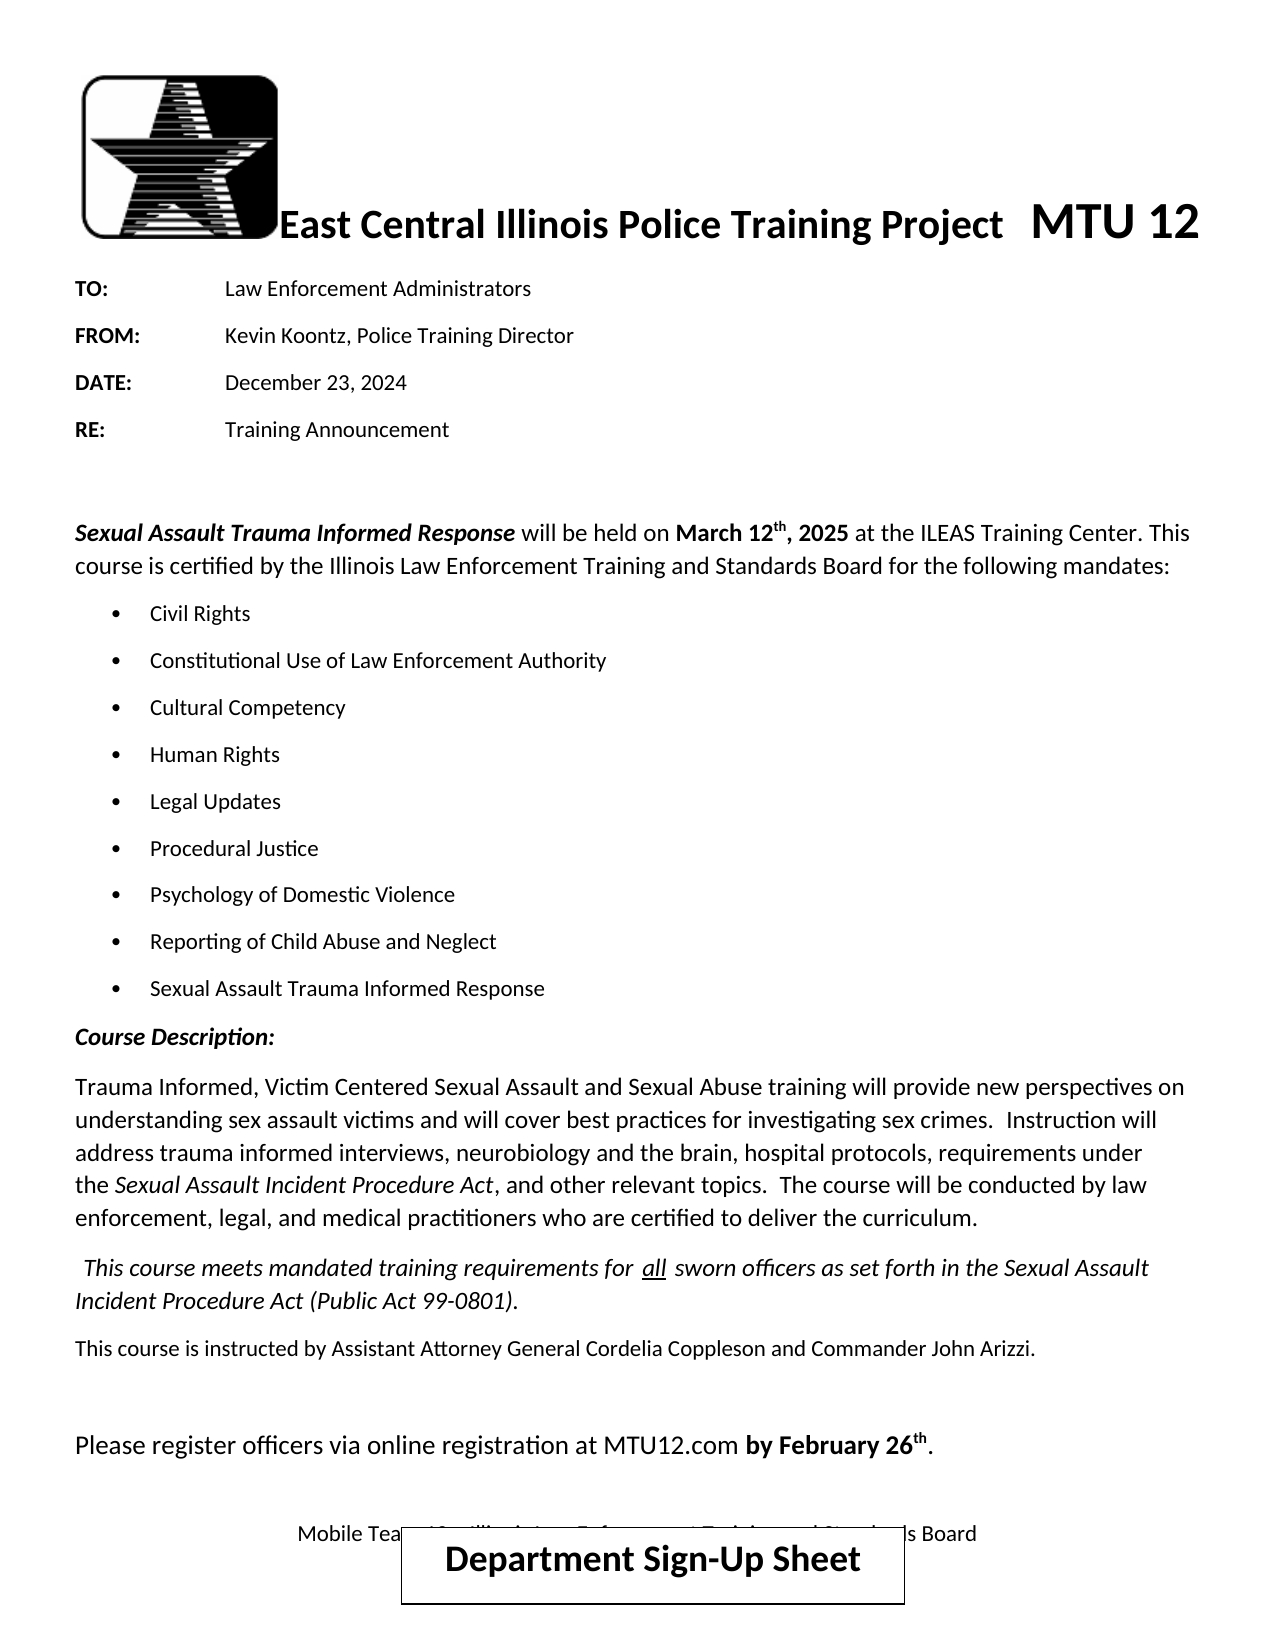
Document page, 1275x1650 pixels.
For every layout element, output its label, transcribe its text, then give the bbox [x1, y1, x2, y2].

text TO: Law Enforcement Administrators [75, 274, 1200, 302]
list Procedural Justice [112, 834, 1200, 862]
list Constitutional Use of Law Enforcement Authority [112, 646, 1200, 674]
text DATE: December 23, 2024 [75, 368, 1200, 396]
text Please register officers via online registration at MTU12.com by February 26th. [75, 1428, 1200, 1461]
text FROM: Kevin Koontz, Police Training Director [75, 321, 1200, 349]
list Psychology of Domestic Violence [112, 881, 1200, 909]
text This course is instructed by Assistant Attorney General Cordelia Coppleson and Commander John Arizzi. [75, 1334, 1200, 1363]
text RE: Training Announcement [75, 415, 1200, 443]
list Civil Rights [112, 599, 1200, 627]
list Sexual Assault Trauma Informed Response [112, 974, 1200, 1002]
list Human Rights [112, 740, 1200, 768]
list Cultural Competency [112, 693, 1200, 721]
text Trauma Informed, Victim Centered Sexual Assault and Sexual Abuse training will provide new perspectives on understanding sex assault victims and will cover best practices for investigating sex crimes. Instruction will address trauma informed interviews, neurobiology and the brain, hospital protocols, requirements under the Sexual Assault Incident Procedure Act, and other relevant topics. The course will be conducted by law enforcement, legal, and medical practitioners who are certified to deliver the curriculum. [75, 1071, 1200, 1233]
text Course Description: [75, 1021, 1200, 1052]
list Reporting of Child Abuse and Neglect [112, 927, 1200, 956]
text Sexual Assault Trauma Informed Response will be held on March 12th, 2025 at the ILEAS Training Center. This course is certified by the Illinois Law Enforcement Training and Standards Board for the following mandates: [75, 517, 1200, 580]
text East Central Illinois Police Training Project MTU 12 [75, 75, 1200, 252]
list Legal Updates [112, 787, 1200, 815]
text This course meets mandated training requirements for all sworn officers as set forth in the Sexual Assault Incident Procedure Act (Public Act 99-0801). [75, 1252, 1200, 1316]
